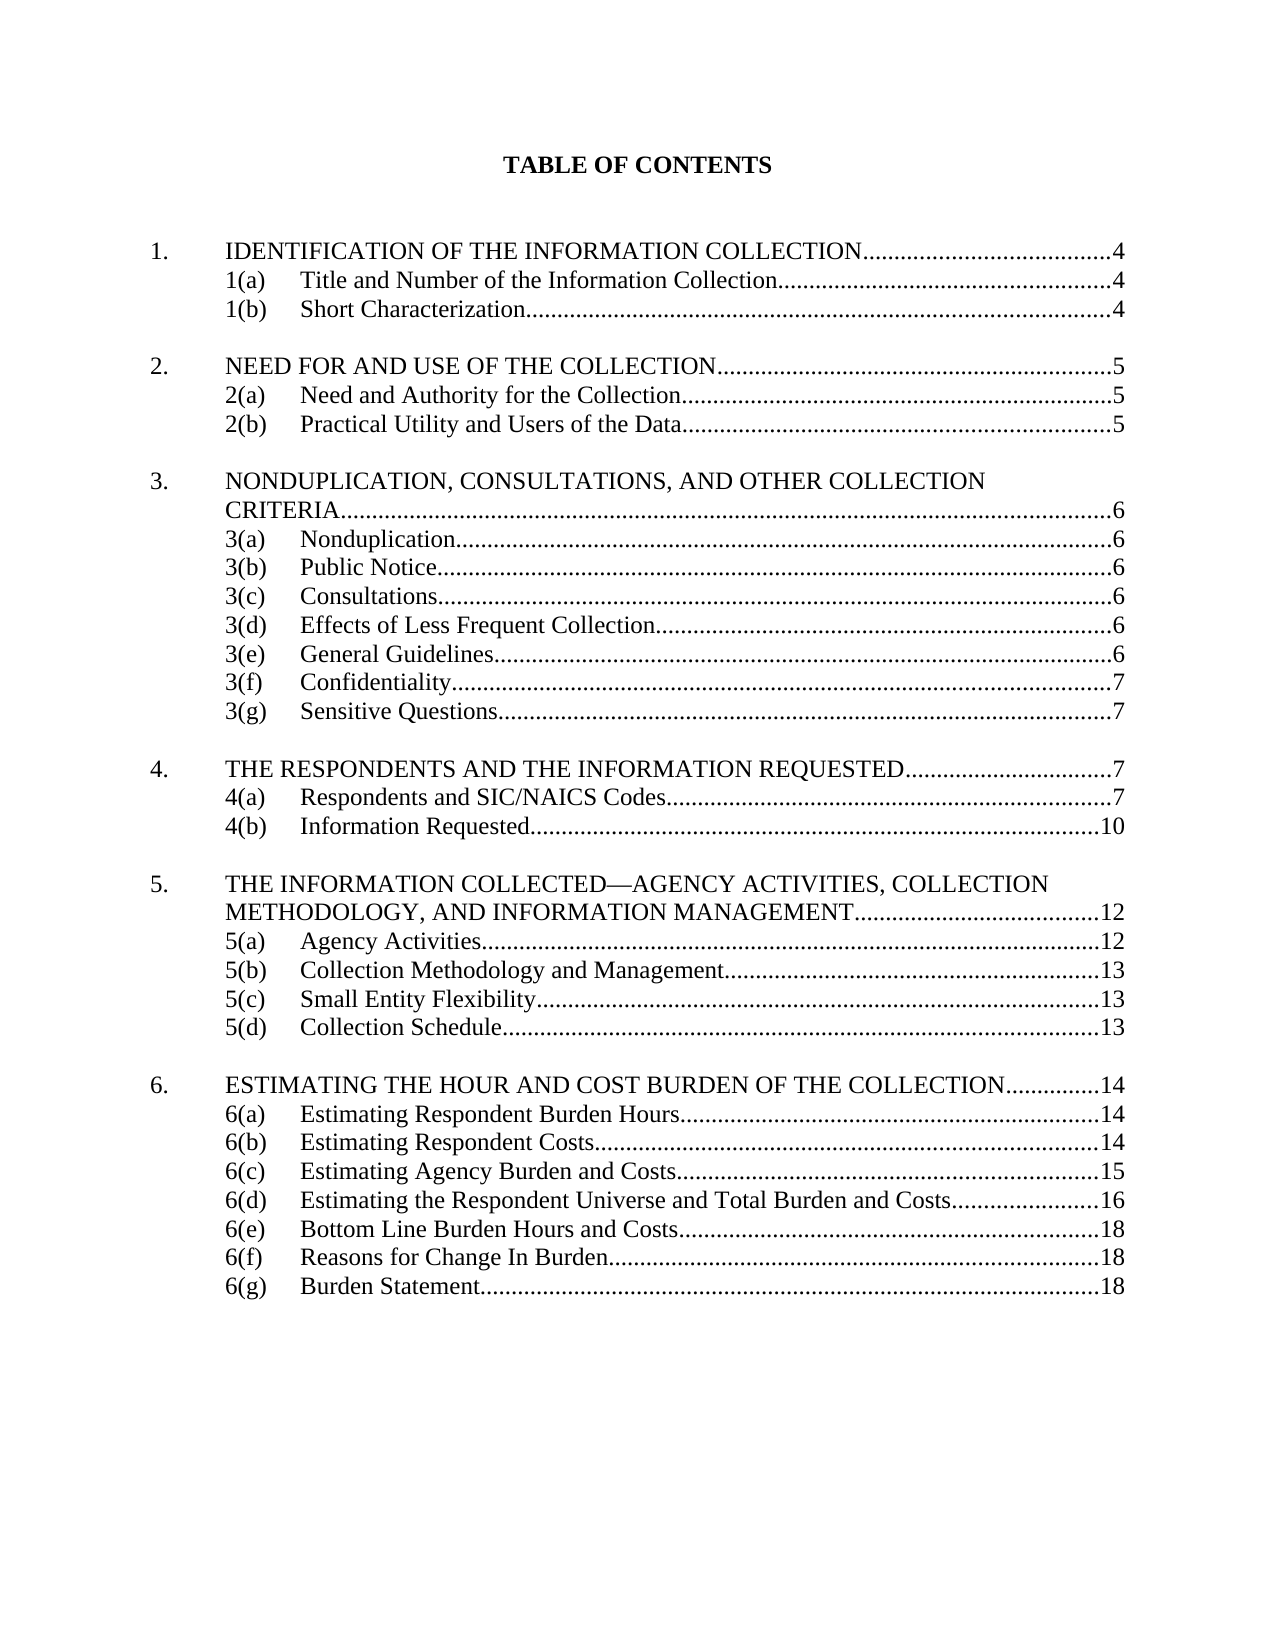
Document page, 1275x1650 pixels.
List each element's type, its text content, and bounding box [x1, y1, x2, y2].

text 4(a) Respondents and SIC/NAICS Codes 7 [225, 782, 1125, 811]
text TABLE OF CONTENTS [150, 150, 1125, 179]
text 3(a) Nonduplication 6 [225, 524, 1125, 552]
text 6(b) Estimating Respondent Costs 14 [225, 1127, 1125, 1156]
text 3(d) Effects of Less Frequent Collection 6 [225, 610, 1125, 639]
text 6(g) Burden Statement 18 [225, 1271, 1125, 1300]
text 1(b) Short Characterization 4 [225, 294, 1125, 322]
text 6(e) Bottom Line Burden Hours and Costs 18 [225, 1214, 1125, 1242]
text 3(e) General Guidelines 6 [225, 639, 1125, 667]
text 5(a) Agency Activities 12 [225, 926, 1125, 955]
text 3(g) Sensitive Questions 7 [225, 696, 1125, 725]
text CRITERIA 6 [150, 495, 1125, 524]
text 4(b) Information Requested 10 [225, 811, 1125, 840]
text 1(a) Title and Number of the Information Collection 4 [225, 265, 1125, 294]
text 6(d) Estimating the Respondent Universe and Total Burden and Costs 16 [225, 1185, 1125, 1214]
text 5(d) Collection Schedule 13 [225, 1012, 1125, 1041]
text 6(c) Estimating Agency Burden and Costs 15 [225, 1156, 1125, 1185]
text 6. ESTIMATING THE HOUR AND COST BURDEN OF THE COLLECTION 14 [150, 1070, 1125, 1099]
text 3. NONDUPLICATION, CONSULTATIONS, AND OTHER COLLECTION [150, 466, 1125, 495]
text 5(c) Small Entity Flexibility 13 [225, 984, 1125, 1012]
text 4. THE RESPONDENTS AND THE INFORMATION REQUESTED 7 [150, 754, 1125, 782]
text 2(b) Practical Utility and Users of the Data 5 [225, 409, 1125, 437]
text 5. THE INFORMATION COLLECTED—AGENCY ACTIVITIES, COLLECTION METHODOLOGY, AND INFORMATION MANAGEMENT 12 [150, 869, 1125, 926]
text 3(f) Confidentiality 7 [225, 667, 1125, 696]
text 3(c) Consultations 6 [225, 581, 1125, 610]
text 5(b) Collection Methodology and Management 13 [225, 955, 1125, 984]
text 6(f) Reasons for Change In Burden 18 [225, 1242, 1125, 1271]
text 2. NEED FOR AND USE OF THE COLLECTION 5 [150, 351, 1125, 380]
text 2(a) Need and Authority for the Collection 5 [225, 380, 1125, 409]
text 3(b) Public Notice 6 [225, 552, 1125, 581]
text 1. IDENTIFICATION OF THE INFORMATION COLLECTION 4 [150, 236, 1125, 265]
text 6(a) Estimating Respondent Burden Hours 14 [225, 1099, 1125, 1127]
